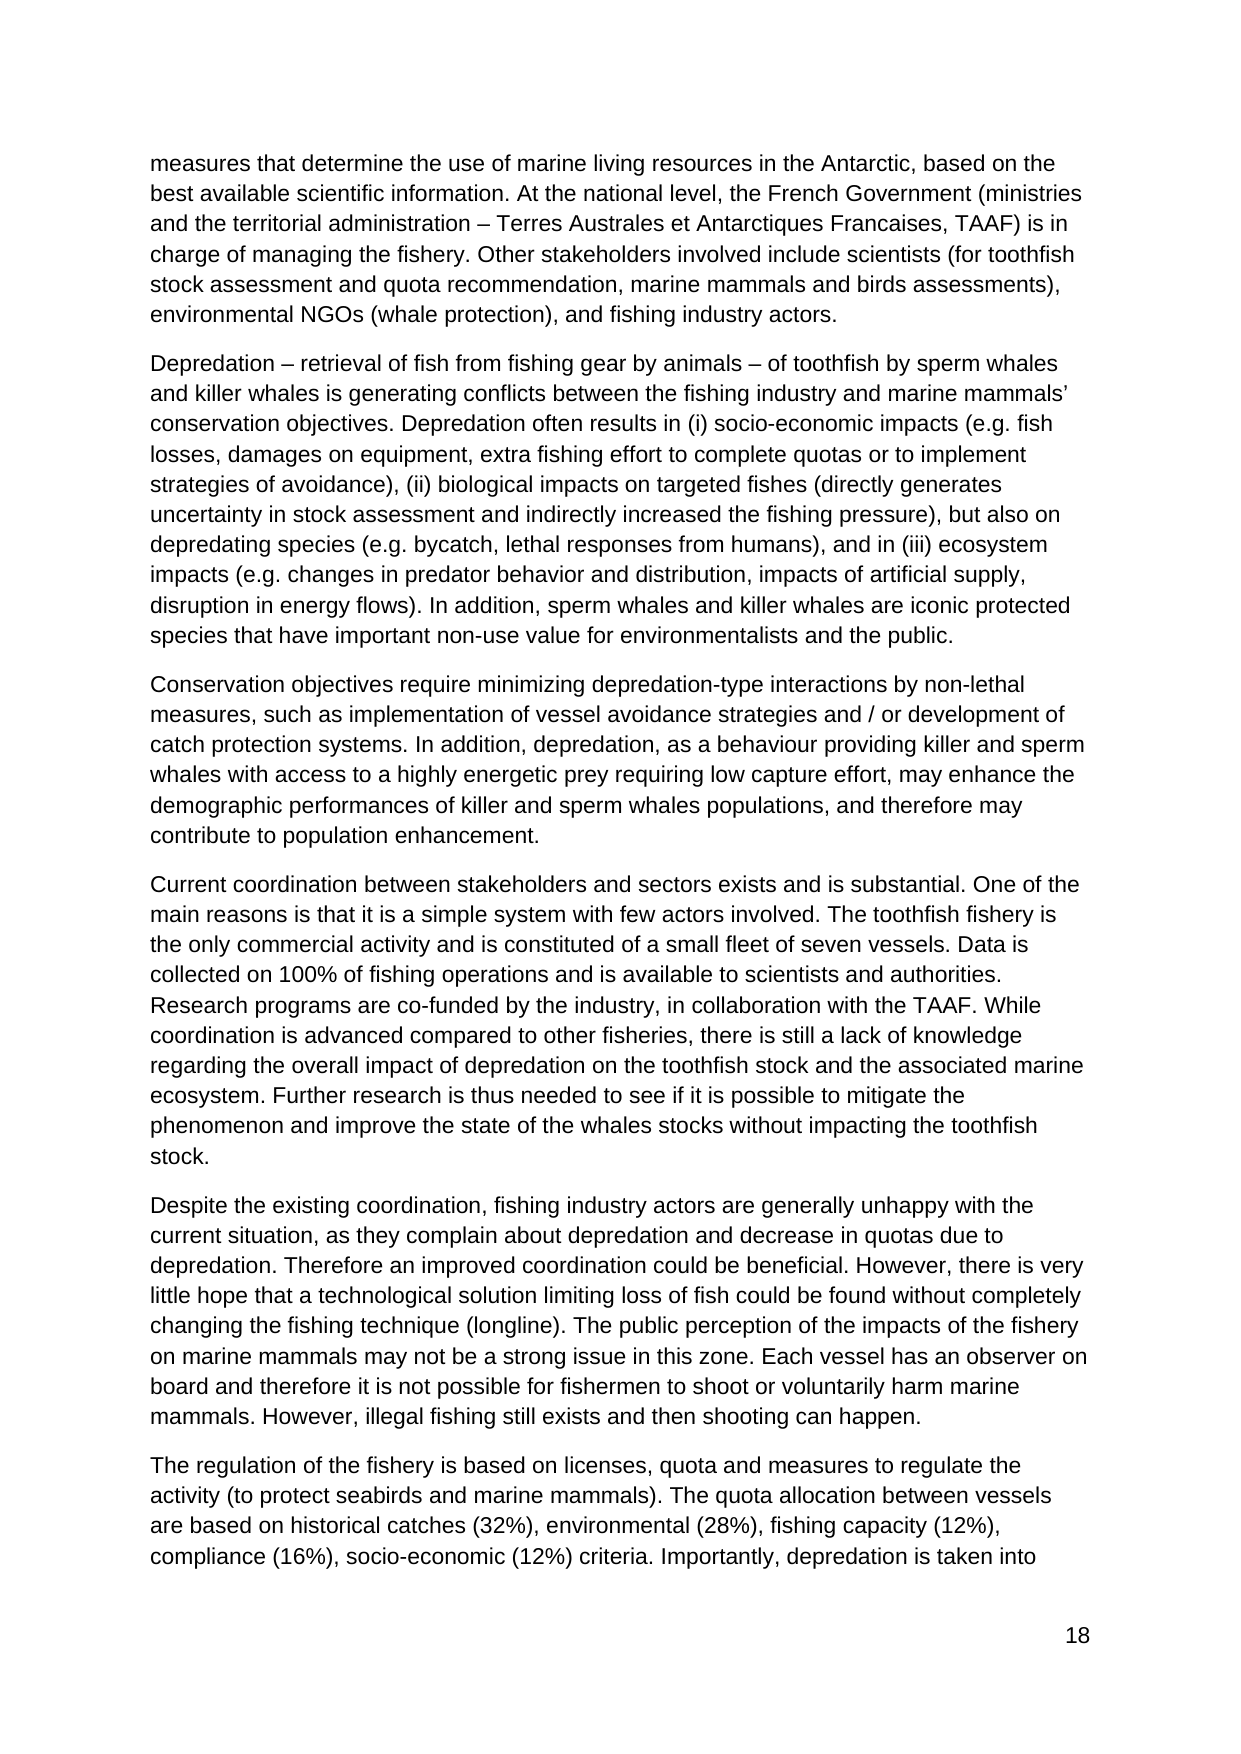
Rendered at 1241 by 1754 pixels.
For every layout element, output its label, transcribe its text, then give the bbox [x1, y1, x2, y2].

text Depredation – retrieval of fish from fishing gear by animals – of toothfish by sperm whales and killer whales is generating conflicts between the fishing industry and marine mammals’ conservation objectives. Depredation often results in (i) socio-economic impacts (e.g. fish losses, damages on equipment, extra fishing effort to complete quotas or to implement strategies of avoidance), (ii) biological impacts on targeted fishes (directly generates uncertainty in stock assessment and indirectly increased the fishing pressure), but also on depredating species (e.g. bycatch, lethal responses from humans), and in (iii) ecosystem impacts (e.g. changes in predator behavior and distribution, impacts of artificial supply, disruption in energy flows). In addition, sperm whales and killer whales are iconic protected species that have important non-use value for environmentalists and the public. [150, 350, 1090, 648]
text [150, 150, 1090, 327]
text Despite the existing coordination, fishing industry actors are generally unhappy with the current situation, as they complain about depredation and decrease in quotas due to depredation. Therefore an improved coordination could be beneficial. However, there is very little hope that a technological solution limiting loss of fish could be found without completely changing the fishing technique (longline). The public perception of the impacts of the fishery on marine mammals may not be a strong issue in this zone. Each vessel has an observer on board and therefore it is not possible for fishermen to shoot or voluntarily harm marine mammals. However, illegal fishing still exists and then shooting can happen. [150, 1192, 1090, 1429]
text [150, 1452, 1090, 1569]
text Conservation objectives require minimizing depredation-type interactions by non-lethal measures, such as implementation of vessel avoidance strategies and / or development of catch protection systems. In addition, depredation, as a behaviour providing killer and sperm whales with access to a highly energetic prey requiring low capture effort, may enhance the demographic performances of killer and sperm whales populations, and therefore may contribute to population enhancement. [150, 671, 1090, 848]
text Current coordination between stakeholders and sectors exists and is substantial. One of the main reasons is that it is a simple system with few actors involved. The toothfish fishery is the only commercial activity and is constituted of a small fleet of seven vessels. Data is collected on 100% of fishing operations and is available to scientists and authorities. Research programs are co-funded by the industry, in collaboration with the TAAF. While coordination is advanced compared to other fisheries, there is still a lack of knowledge regarding the overall impact of depredation on the toothfish stock and the associated marine ecosystem. Further research is thus needed to see if it is possible to mitigate the phenomenon and improve the state of the whales stocks without impacting the toothfish stock. [150, 871, 1090, 1169]
